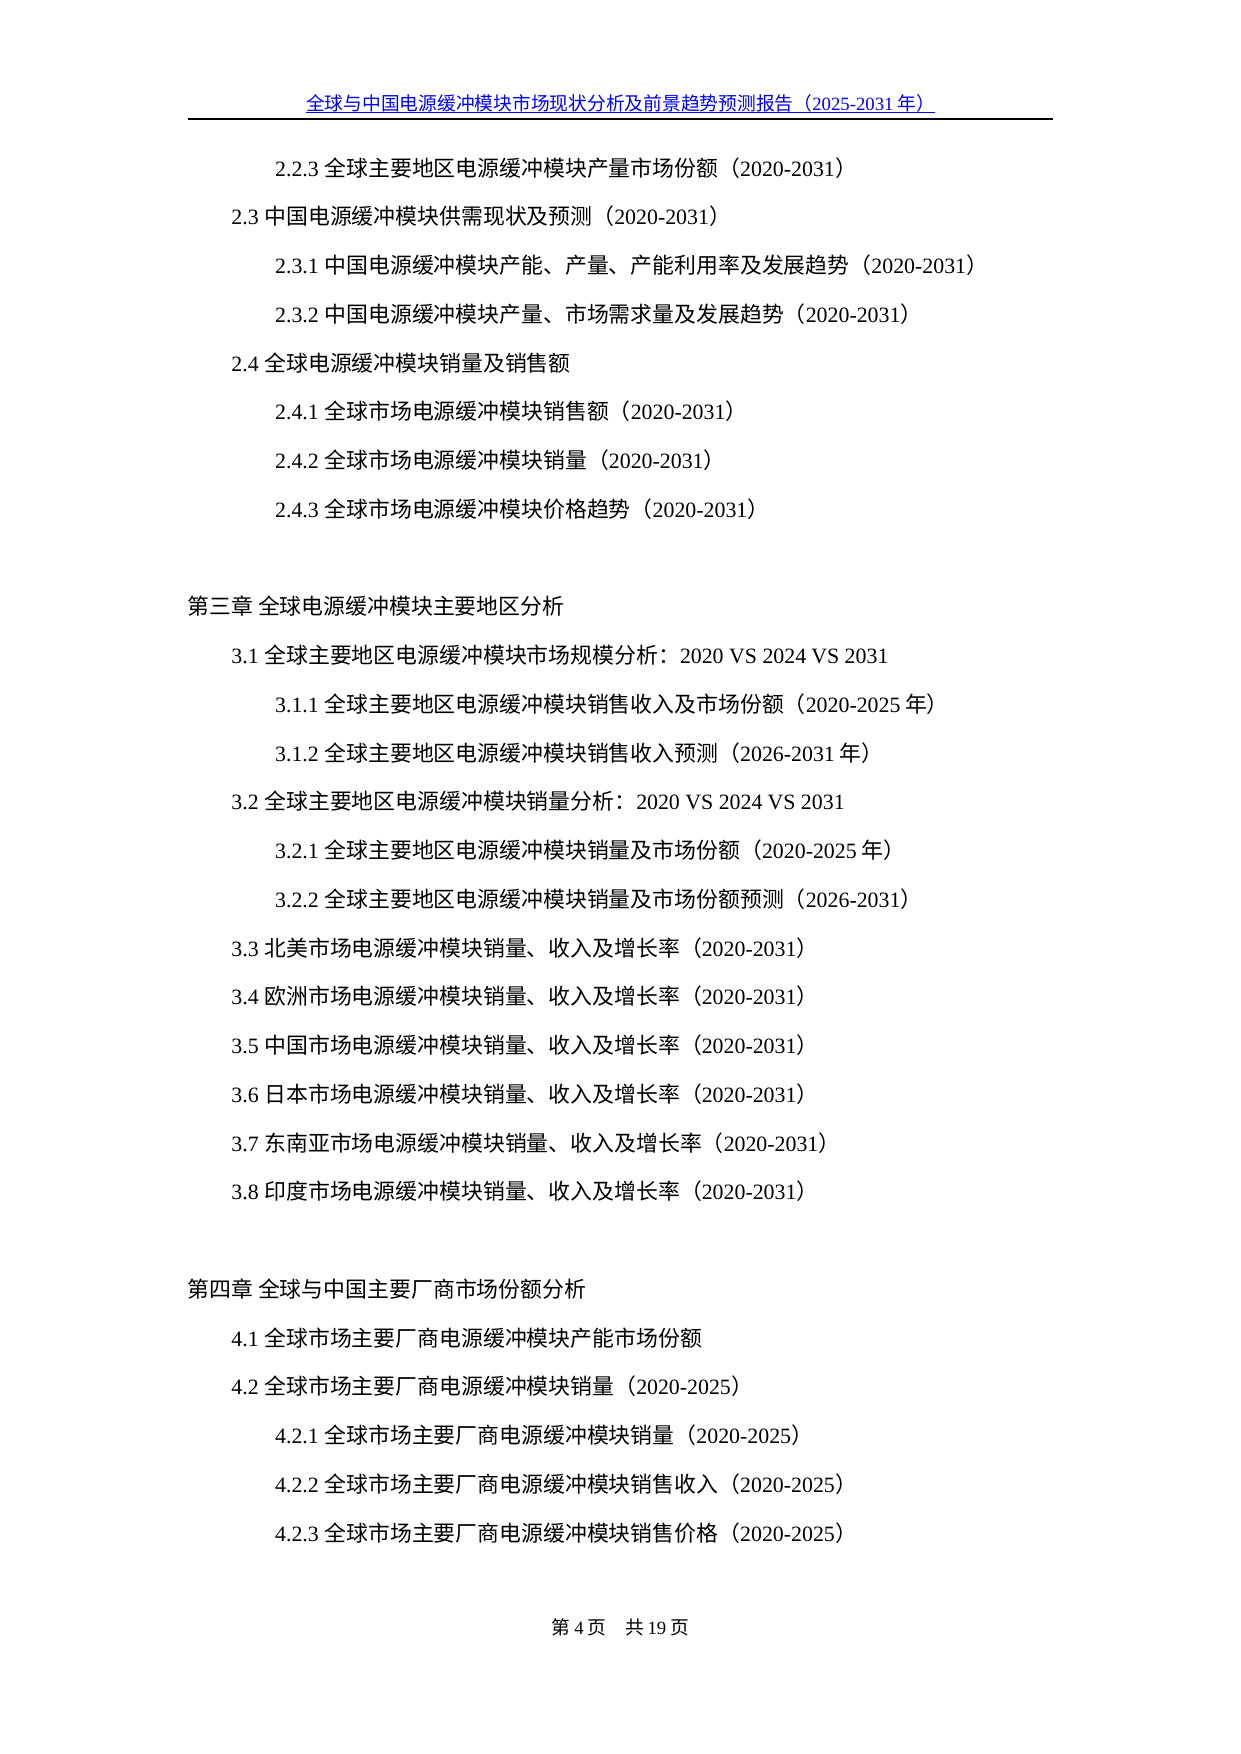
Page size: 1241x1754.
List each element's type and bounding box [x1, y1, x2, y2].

text [187, 150, 1053, 1548]
